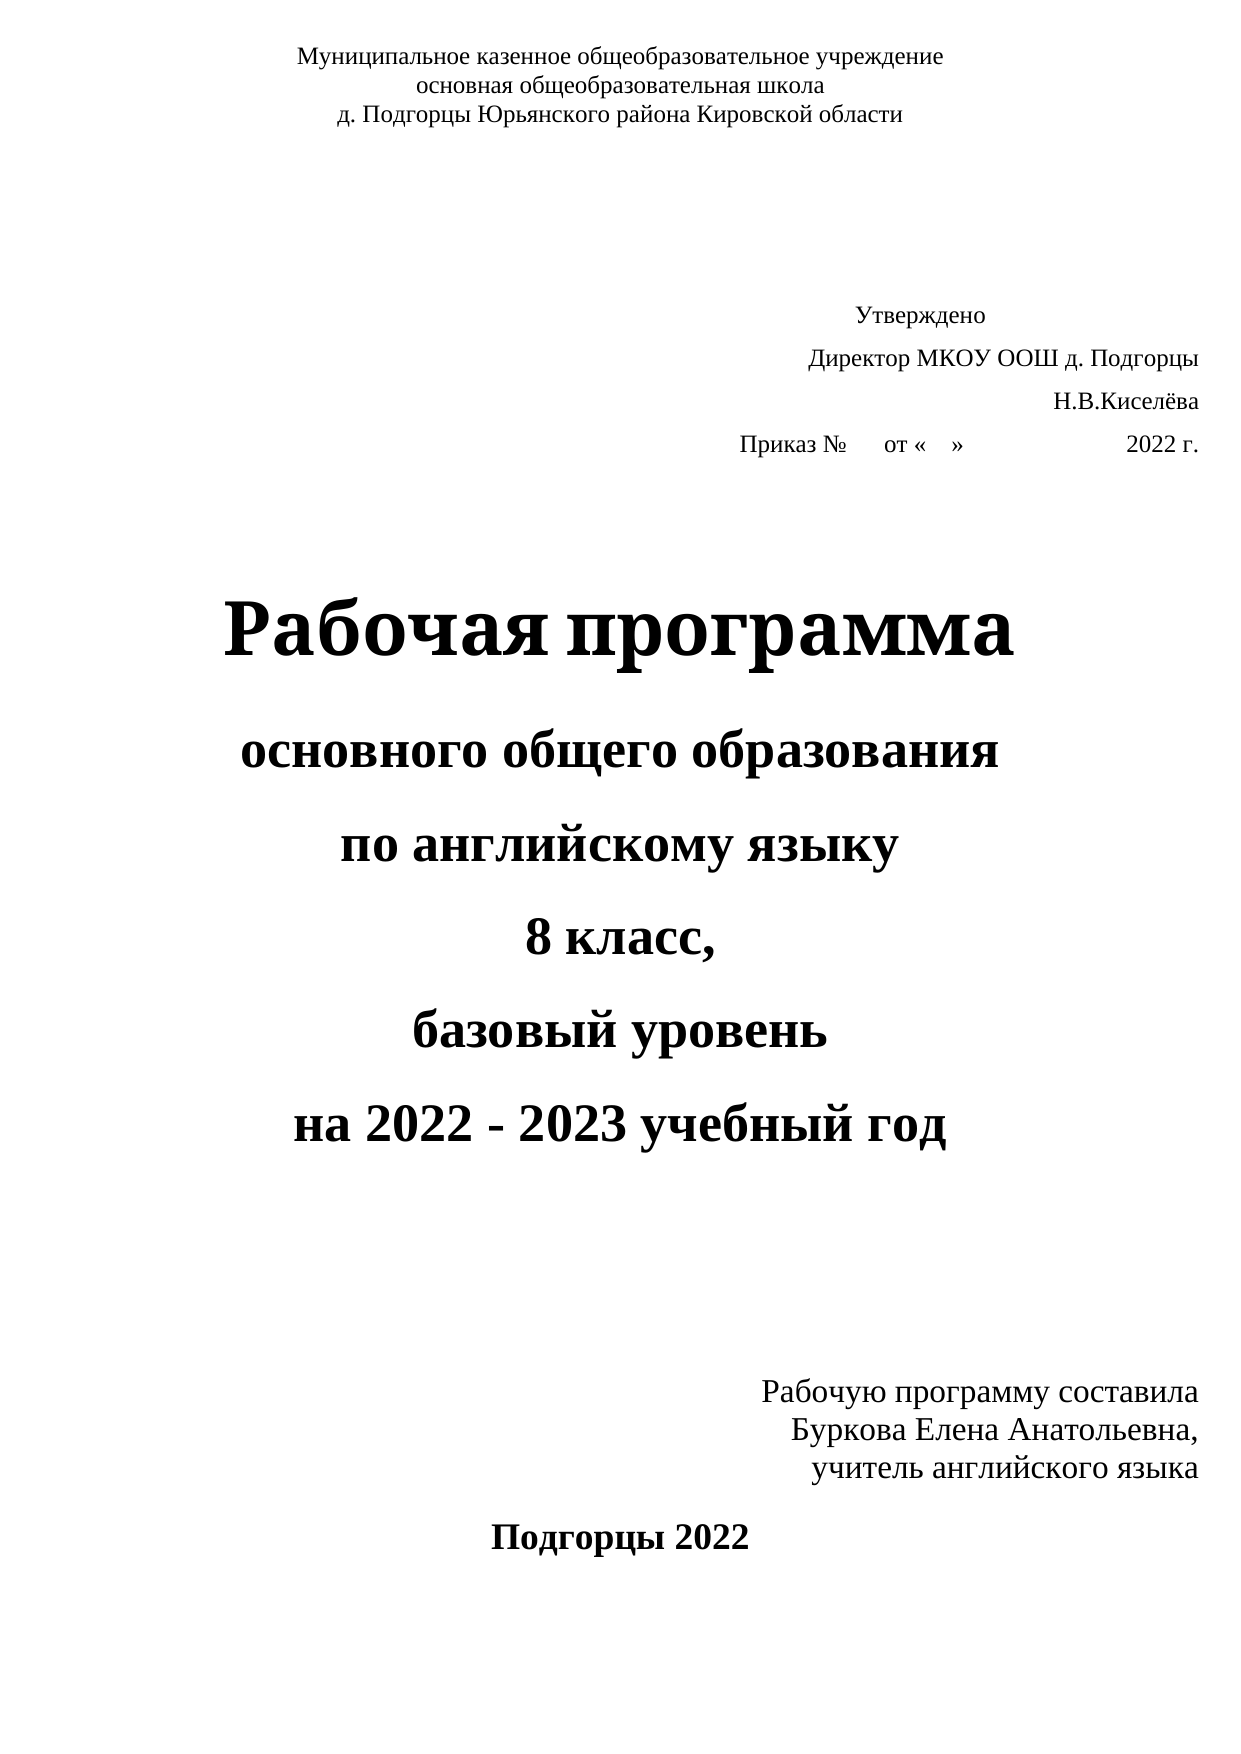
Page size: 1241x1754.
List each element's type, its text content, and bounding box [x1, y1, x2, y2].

text учитель английского языка [41, 1448, 1199, 1486]
text Рабочую программу составила [41, 1371, 1199, 1409]
text Буркова Елена Анатольевна, [41, 1409, 1199, 1448]
text Муниципальное казенное общеобразовательное учреждение [41, 41, 1199, 70]
text базовый уровень [41, 997, 1199, 1059]
text Приказ № от « » 2022 г. [41, 429, 1199, 458]
text Утверждено [41, 300, 1199, 329]
text на 2022 - 2023 учебный год [41, 1091, 1199, 1153]
text д. Подгорцы Юрьянского района Кировской области [41, 99, 1199, 128]
text основная общеобразовательная школа [41, 70, 1199, 99]
text Подгорцы 2022 [41, 1515, 1199, 1558]
text Н.В.Киселёва [41, 386, 1199, 415]
text 8 класс, [41, 904, 1199, 966]
text Директор МКОУ ООШ д. Подгорцы [41, 343, 1199, 372]
text Рабочая программа [41, 588, 1199, 674]
text основного общего образования [41, 717, 1199, 779]
text по английскому языку [41, 810, 1199, 873]
